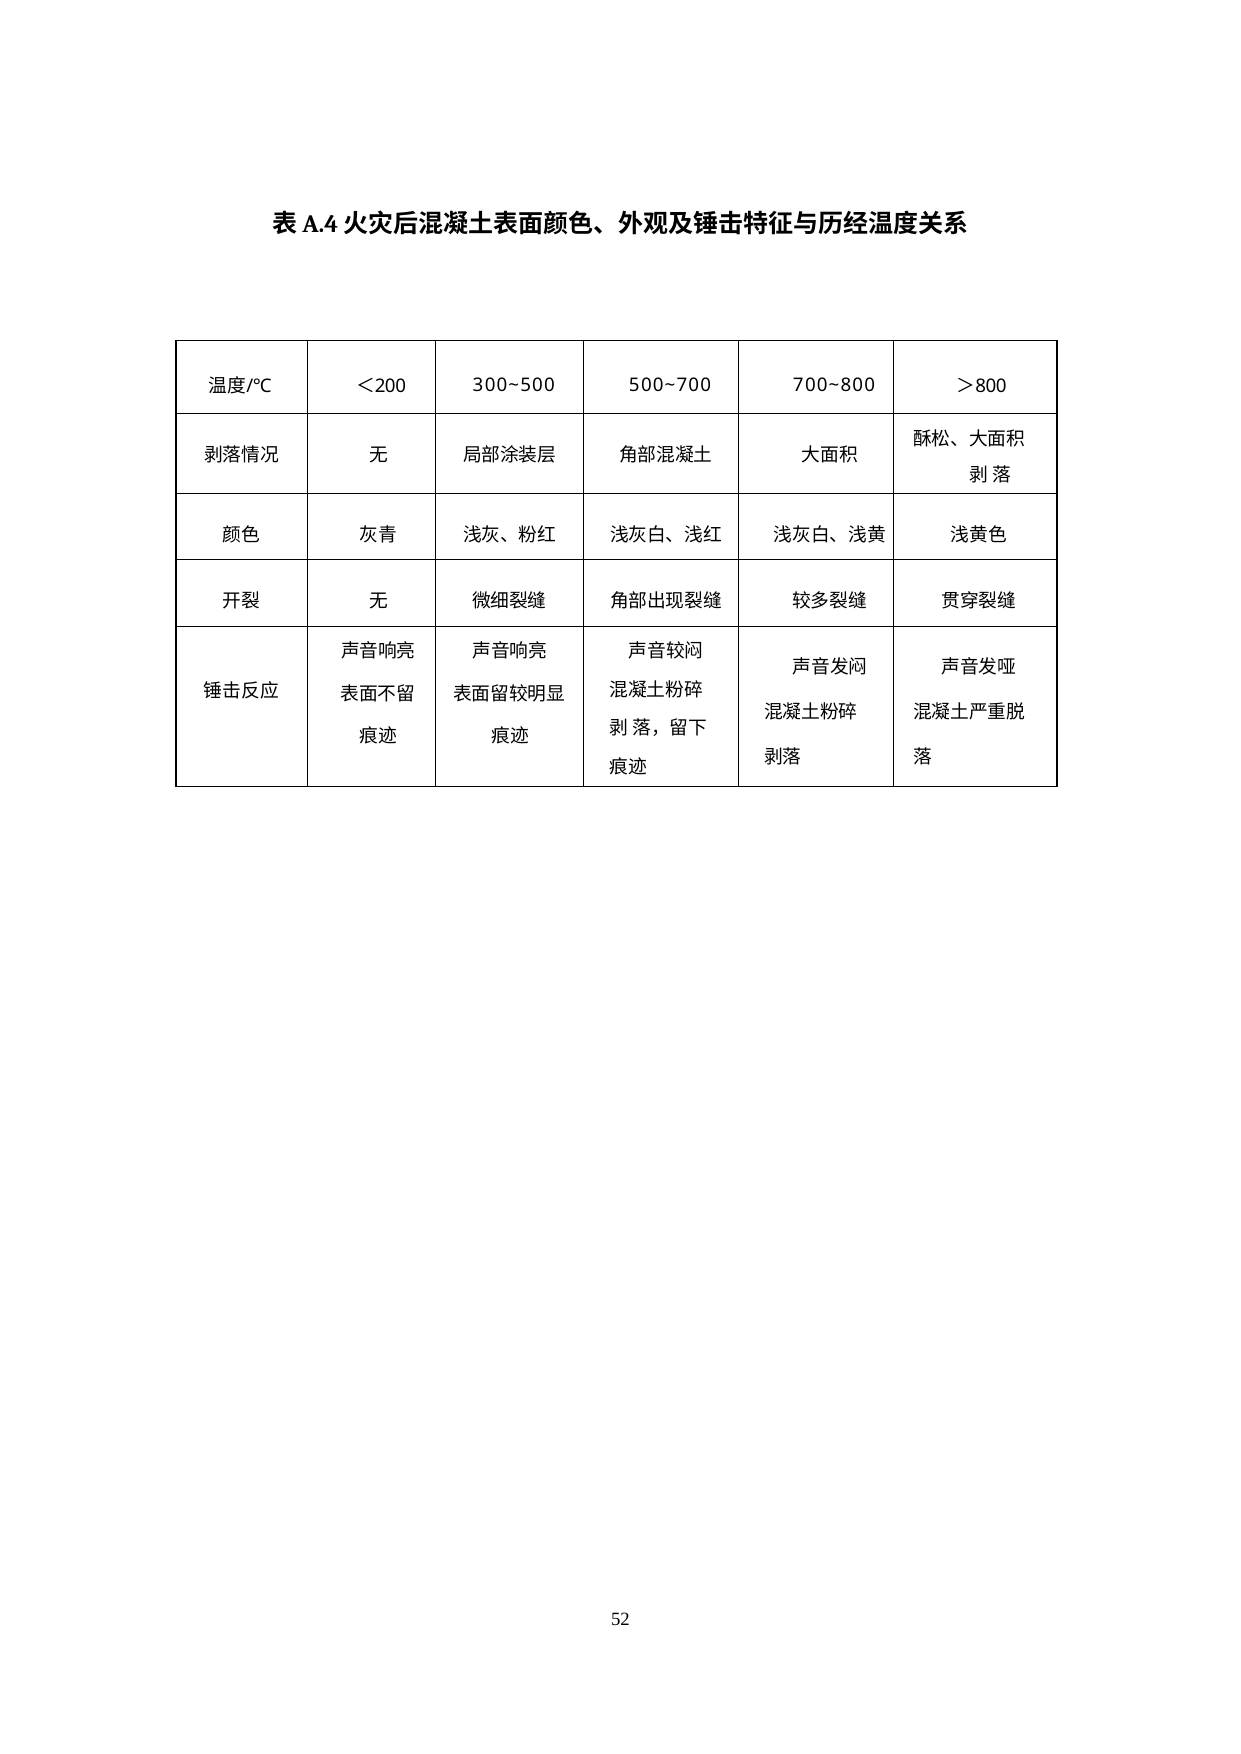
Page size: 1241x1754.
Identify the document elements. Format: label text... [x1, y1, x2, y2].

table_cell 较多裂缝 [739, 560, 893, 626]
table_cell 贯穿裂缝 [894, 560, 1056, 626]
table_cell 开裂 [177, 560, 307, 626]
table_cell 无 [308, 414, 435, 493]
table_cell 剥落情况 [177, 414, 307, 493]
table_cell 声音较闷 混凝土粉碎剥 落，留下痕迹 [584, 627, 738, 786]
subtitle 表A.4 火灾后混凝土表面颜色、外观及锤击特征与历经温度关系 [187, 189, 1053, 254]
table_header 温度/℃ [177, 341, 307, 413]
table_cell 声音响亮 表面留较明显 痕迹 [436, 627, 583, 786]
table_cell 灰青 [308, 494, 435, 559]
table_header ＜200 [308, 341, 435, 413]
table_cell 浅灰、粉红 [436, 494, 583, 559]
table_cell 浅黄色 [894, 494, 1056, 559]
table_cell 无 [308, 560, 435, 626]
table_cell 微细裂缝 [436, 560, 583, 626]
table_cell 角部混凝土 [584, 414, 738, 493]
table_cell 声音发哑 混凝土严重脱落 [894, 627, 1056, 786]
table_cell 颜色 [177, 494, 307, 559]
table_cell 酥松、大面积剥 落 [894, 414, 1056, 493]
table_cell 声音响亮 表面不留 痕迹 [308, 627, 435, 786]
table_cell 大面积 [739, 414, 893, 493]
table_cell 浅灰白、浅红 [584, 494, 738, 559]
table_header 500~700 [584, 341, 738, 413]
table_header 300~500 [436, 341, 583, 413]
table_cell 角部出现裂缝 [584, 560, 738, 626]
table_cell 声音发闷 混凝土粉碎剥落 [739, 627, 893, 786]
table_header 700~800 [739, 341, 893, 413]
table_cell 局部涂装层 [436, 414, 583, 493]
table_cell 浅灰白、浅黄 [739, 494, 893, 559]
table_header ＞800 [894, 341, 1056, 413]
table_cell 锤击反应 [177, 627, 307, 786]
